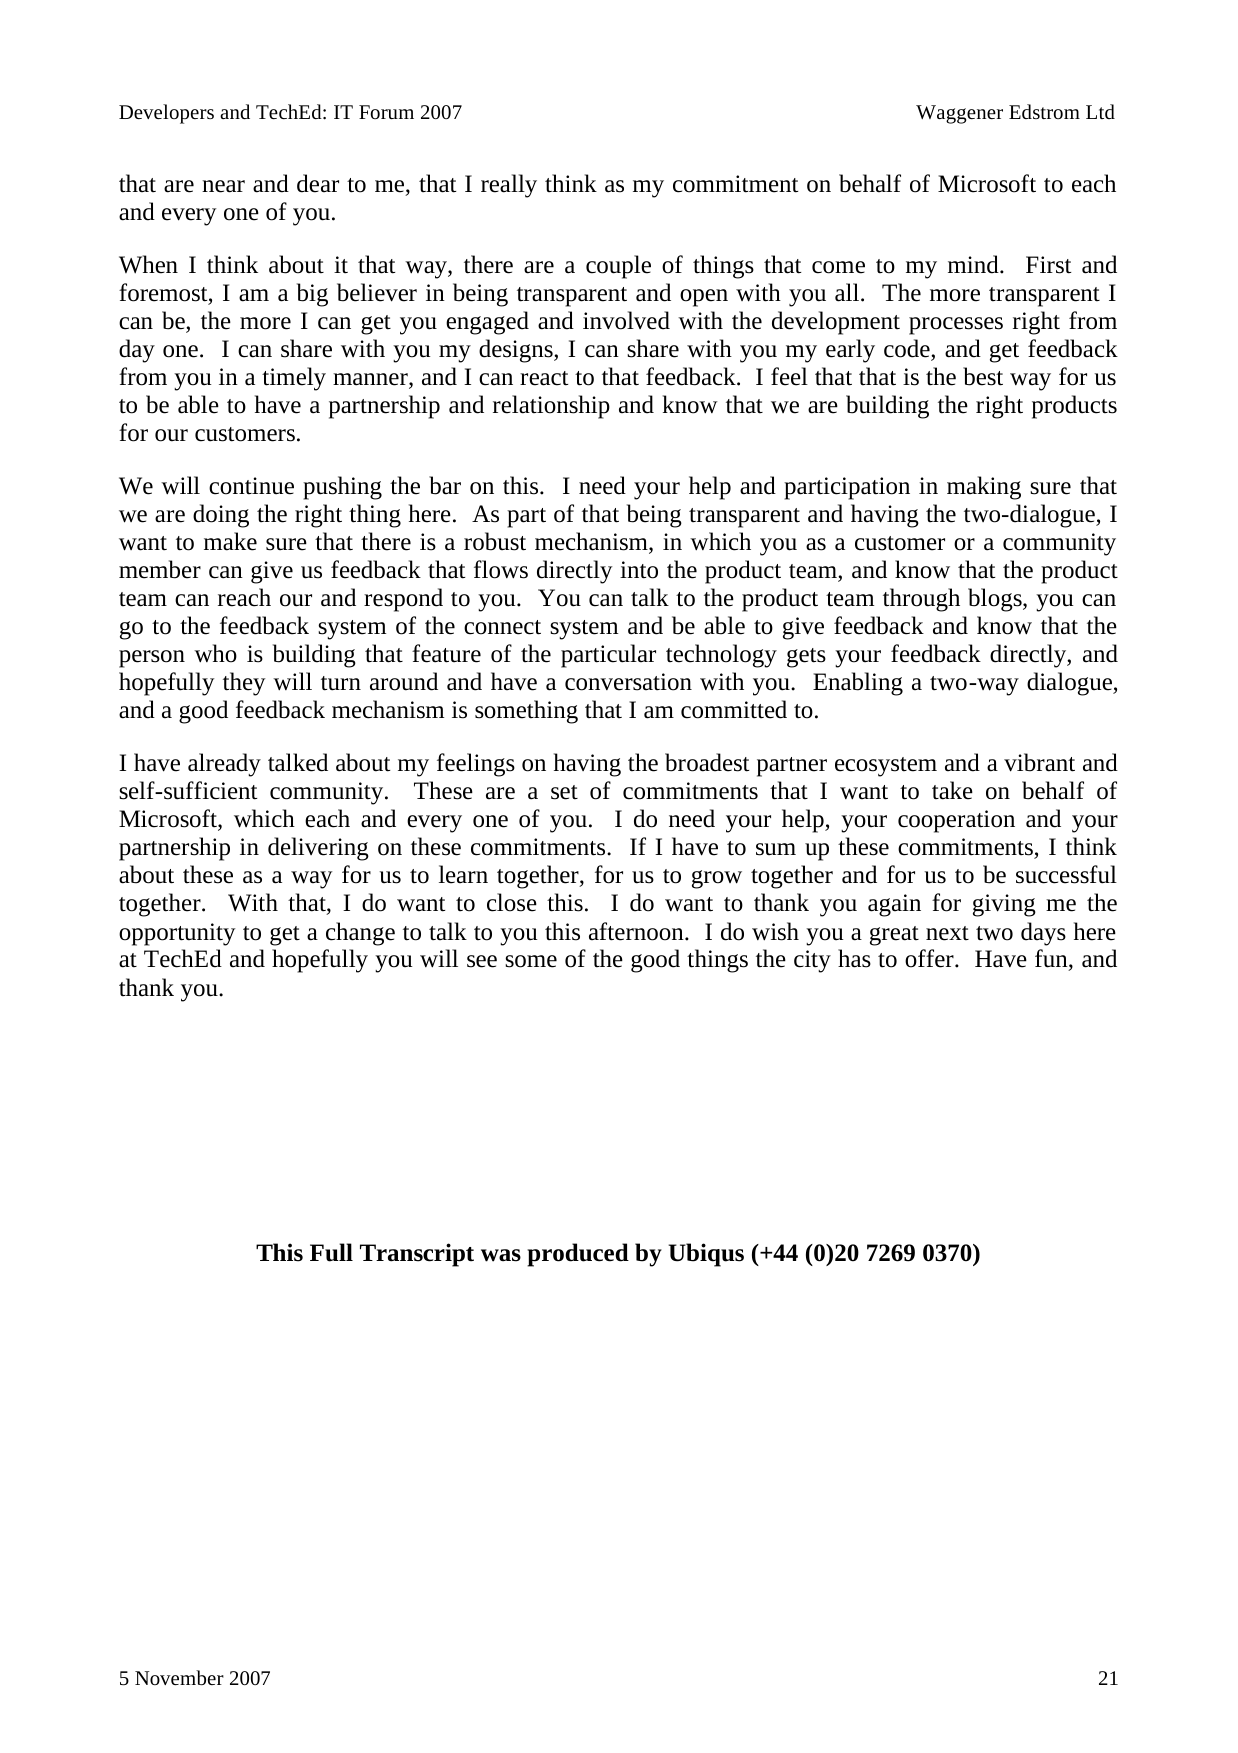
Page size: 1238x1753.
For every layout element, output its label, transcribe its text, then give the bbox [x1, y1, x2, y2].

text We will continue pushing the bar on this. I need your help and participation in making sure that we are doing the right thing here. As part of that being transparent and having the two-dialogue, I want to make sure that there is a robust mechanism, in which you as a customer or a community member can give us feedback that flows directly into the product team, and know that the product team can reach our and respond to you. You can talk to the product team through blogs, you can go to the feedback system of the connect system and be able to give feedback and know that the person who is building that feature of the particular technology gets your feedback directly, and hopefully they will turn around and have a conversation with you. Enabling a two-way dialogue, and a good feedback mechanism is something that I am committed to. [118, 472, 1119, 724]
text This Full Transcript was produced by Ubiqus (+44 (0)20 7269 0370) [118, 1238, 1119, 1267]
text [118, 170, 1119, 226]
text When I think about it that way, there are a couple of things that come to my mind. First and foremost, I am a big believer in being transparent and open with you all. The more transparent I can be, the more I can get you engaged and involved with the development processes right from day one. I can share with you my designs, I can share with you my early code, and get feedback from you in a timely manner, and I can react to that feedback. I feel that that is the best way for us to be able to have a partnership and relationship and know that we are building the right products for our customers. [118, 251, 1119, 447]
text I have already talked about my feelings on having the broadest partner ecosystem and a vibrant and self-sufficient community. These are a set of commitments that I want to take on behalf of Microsoft, which each and every one of you. I do need your help, your cooperation and your partnership in delivering on these commitments. If I have to sum up these commitments, I think about these as a way for us to learn together, for us to grow together and for us to be successful together. With that, I do want to close this. I do want to thank you again for giving me the opportunity to get a change to talk to you this afternoon. I do wish you a great next two days here at TechEd and hopefully you will see some of the good things the city has to offer. Have fun, and thank you. [118, 749, 1119, 1001]
